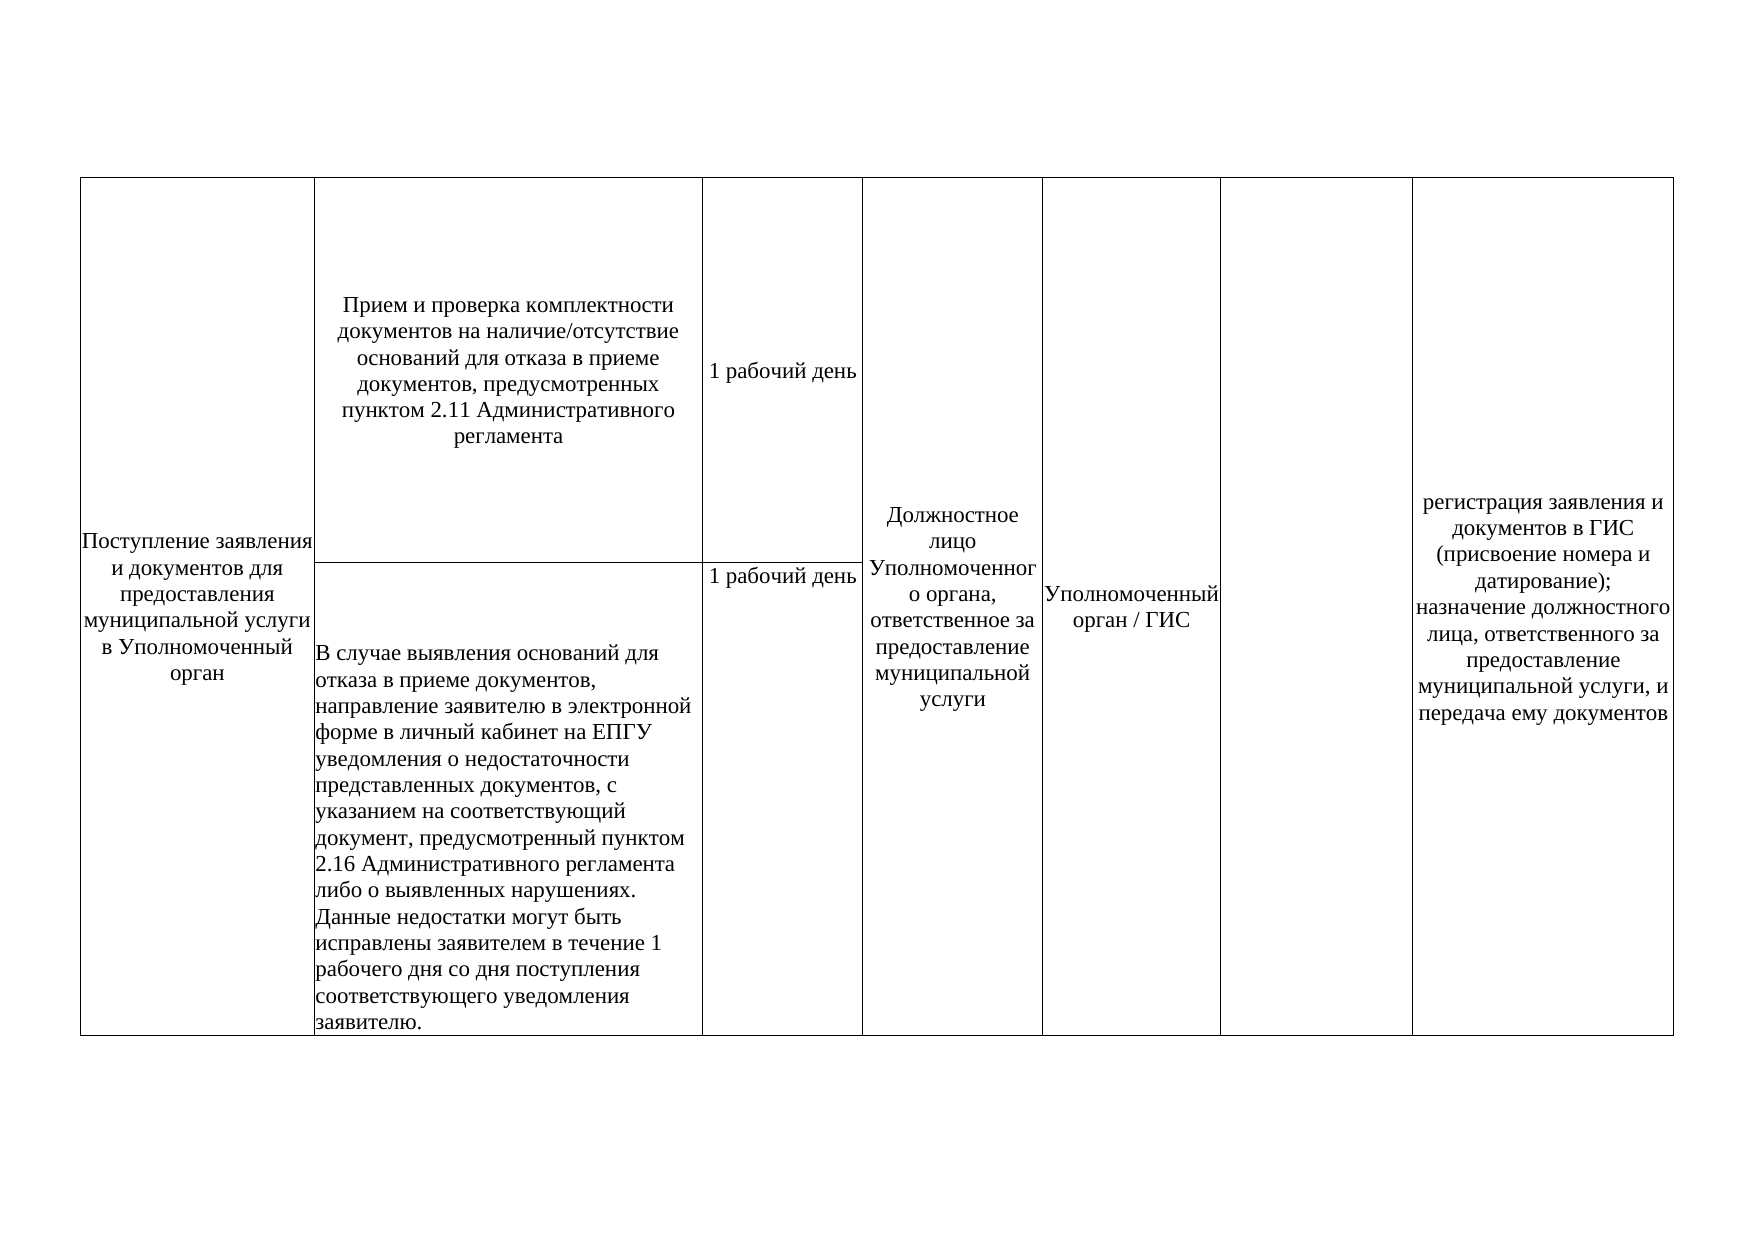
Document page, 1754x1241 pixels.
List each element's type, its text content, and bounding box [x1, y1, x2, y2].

table_cell [1221, 178, 1412, 1034]
table_cell Уполномоченный орган / ГИС [1043, 178, 1220, 1034]
table_cell Прием и проверка комплектности документов на наличие/отсутствие оснований для отказа в приеме документов, предусмотренных пунктом 2.11 Административного регламента [315, 178, 702, 562]
table_cell Поступление заявления и документов для предоставления муниципальной услуги в Уполномоченный орган [81, 178, 314, 1034]
table_cell 1 рабочий день [703, 563, 862, 1034]
table_cell В случае выявления оснований для отказа в приеме документов, направление заявителю в электронной форме в личный кабинет на ЕПГУ уведомления о недостаточности представленных документов, с указанием на соответствующий документ, предусмотренный пунктом 2.16 Административного регламента либо о выявленных нарушениях. Данные недостатки могут быть исправлены заявителем в течение 1 рабочего дня со дня поступления соответствующего уведомления заявителю. [315, 563, 702, 1034]
table_cell Должностное лицо Уполномоченного органа, ответственное за предоставление муниципальной услуги [863, 178, 1042, 1034]
table_cell 1 рабочий день [703, 178, 862, 562]
table_cell регистрация заявления и документов в ГИС (присвоение номера и датирование); назначение должностного лица, ответственного за предоставление муниципальной услуги, и передача ему документов [1413, 178, 1673, 1034]
